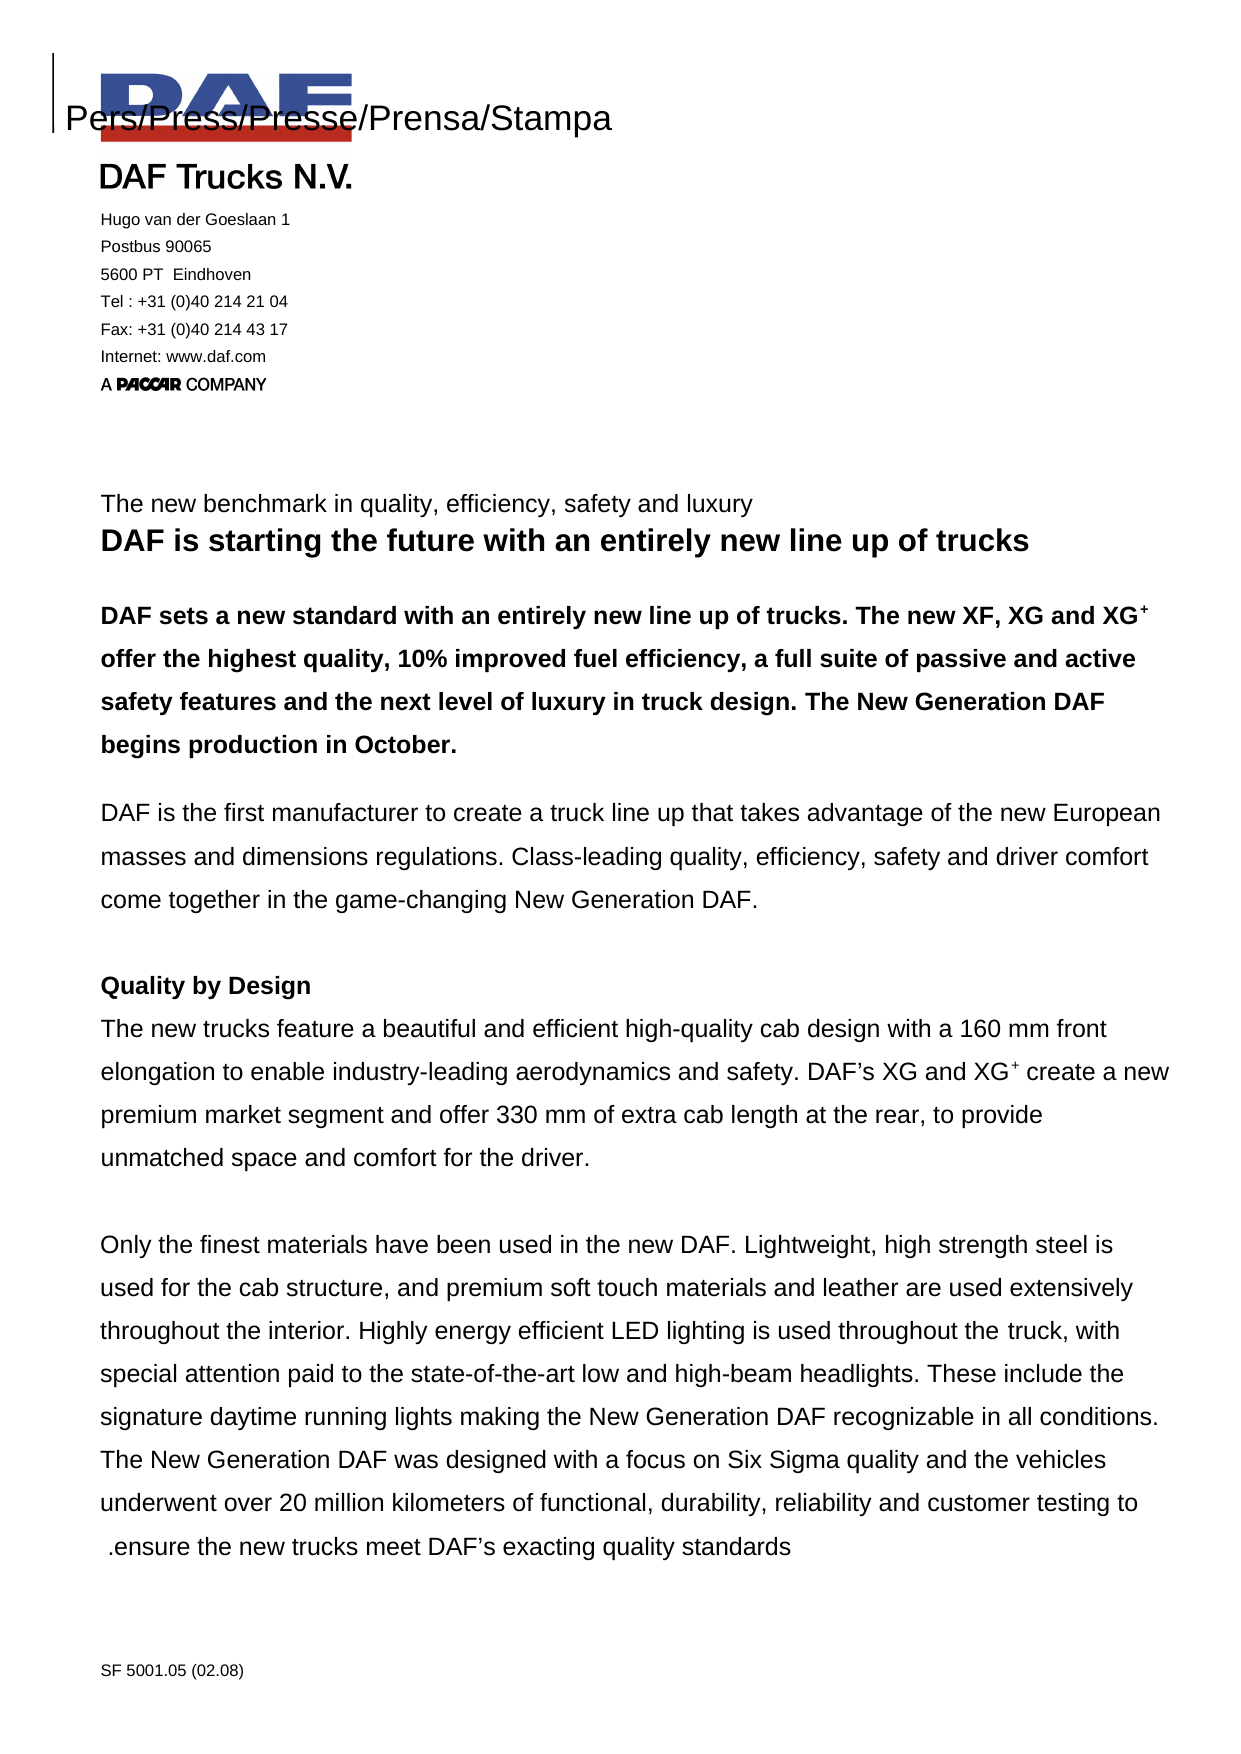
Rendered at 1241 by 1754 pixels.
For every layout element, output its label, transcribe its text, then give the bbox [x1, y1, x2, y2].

picture [100, 377, 267, 391]
text Only the finest materials have been used in the new DAF. Lightweight, high strength steel is used for the cab structure, and premium soft touch materials and leather are used extensively throughout the interior. Highly energy efficient LED lighting is used throughout the truck, with special attention paid to the state-of-the-art low and high-beam headlights. These include the signature daytime running lights making the New Generation DAF recognizable in all conditions. The New Generation DAF was designed with a focus on Six Sigma quality and the vehicles underwent over 20 million kilometers of functional, durability, reliability and customer testing to ensure the new trucks meet DAF’s exacting quality standards. [100, 1229, 1169, 1560]
text The new trucks feature a beautiful and efficient high-quality cab design with a 160 mm front elongation to enable industry-leading aerodynamics and safety. DAF’s XG and XG+ create a new premium market segment and offer 330 mm of extra cab length at the rear, to provide unmatched space and comfort for the driver. [100, 1014, 1169, 1172]
text DAF is the first manufacturer to create a truck line up that takes advantage of the new European masses and dimensions regulations. Class-leading quality, efficiency, safety and driver comfort come together in the game-changing New Generation DAF. [100, 798, 1169, 913]
text Quality by Design [100, 971, 1169, 999]
text DAF is starting the future with an entirely new line up of trucks [100, 522, 1169, 558]
picture [343, 121, 352, 128]
text The new benchmark in quality, efficiency, safety and luxury [100, 489, 1169, 517]
picture [100, 73, 352, 189]
picture [343, 113, 352, 119]
text DAF sets a new standard with an entirely new line up of trucks. The new XF, XG and XG+ offer the highest quality, 10% improved fuel efficiency, a full suite of passive and active safety features and the next level of luxury in truck design. The New Generation DAF begins production in October. [100, 601, 1169, 759]
